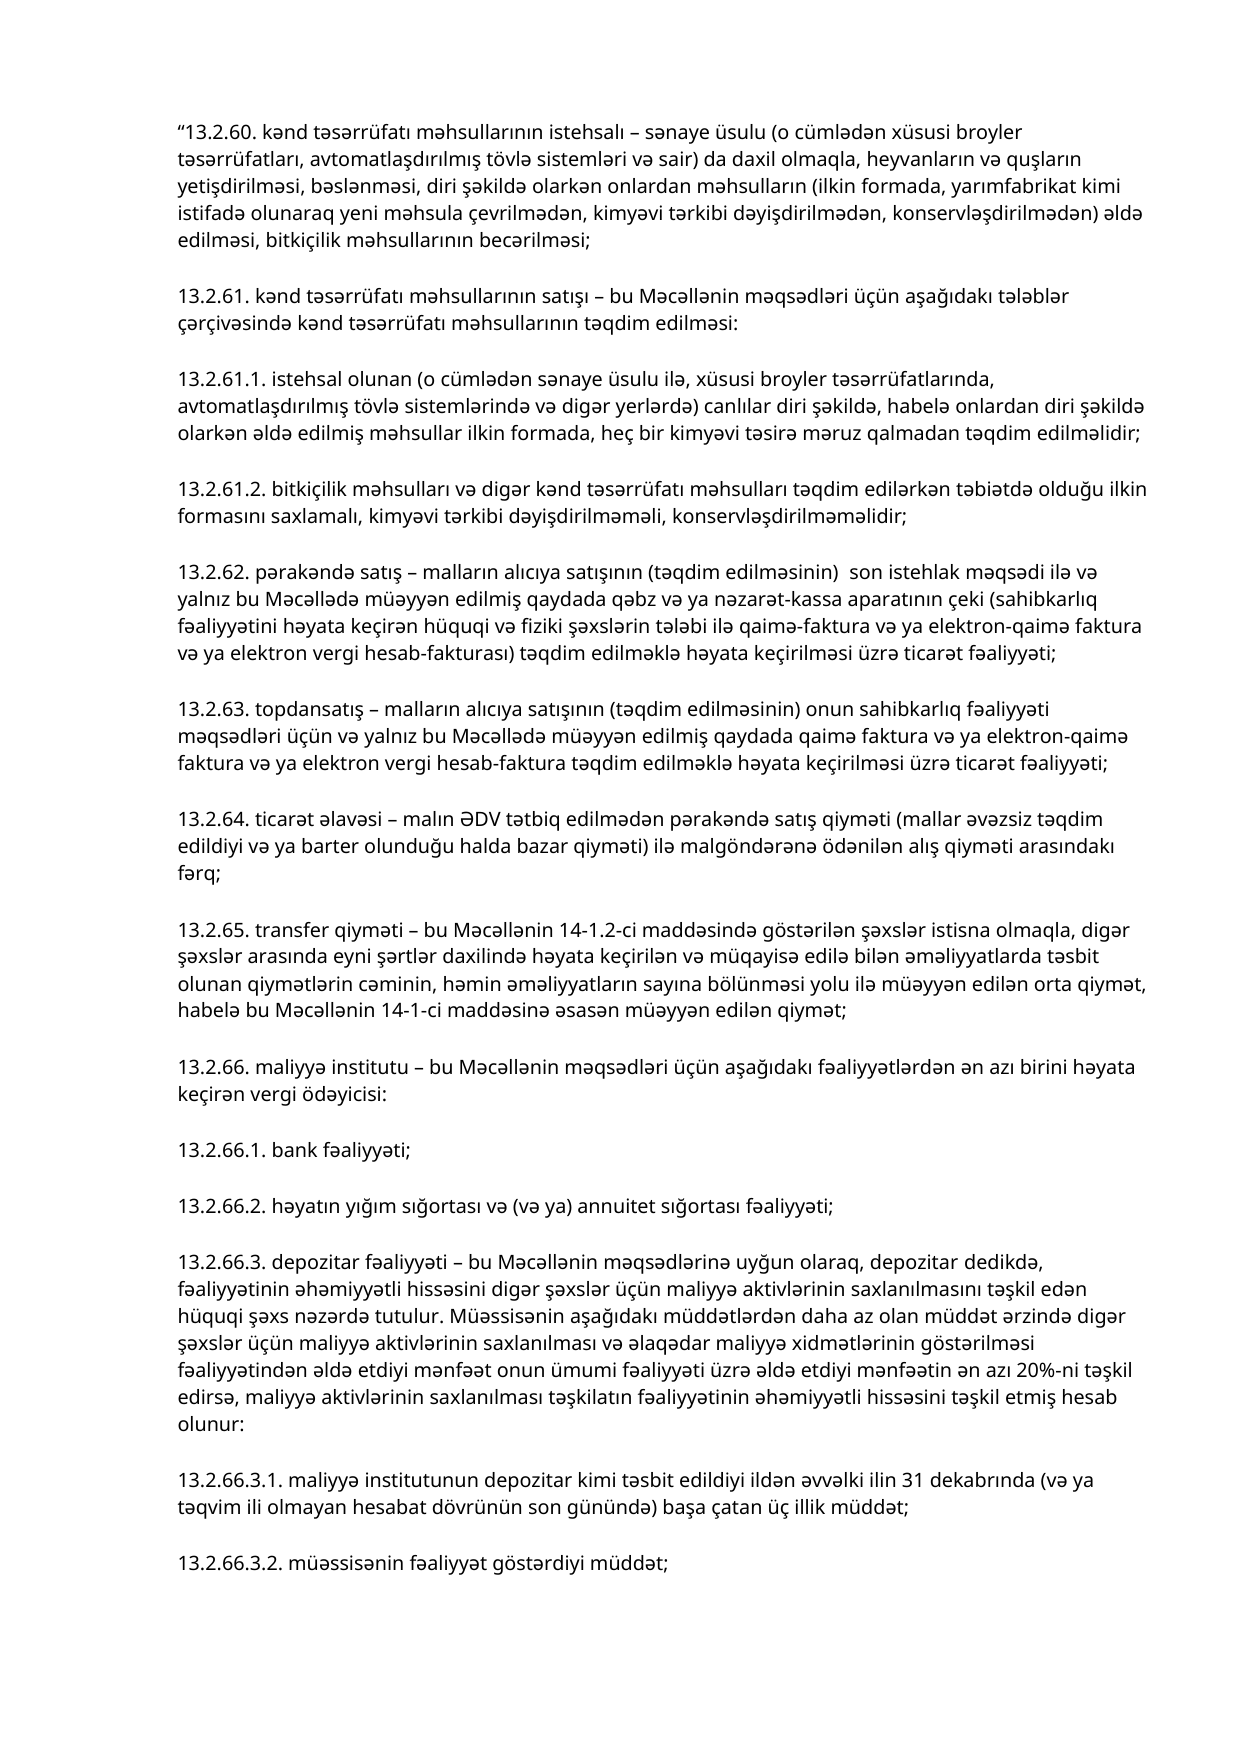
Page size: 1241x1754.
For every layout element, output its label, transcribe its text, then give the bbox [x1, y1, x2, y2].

text 13.2.66.3.1. maliyyə institutunun depozitar kimi təsbit edildiyi ildən əvvəlki ilin 31 dekabrında (və ya təqvim ili olmayan hesabat dövrünün son günündə) başa çatan üç illik müddət; [177, 1466, 1152, 1520]
text 13.2.61.1. istehsal olunan (o cümlədən sənaye üsulu ilə, xüsusi broyler təsərrüfatlarında, avtomatlaşdırılmış tövlə sistemlərində və digər yerlərdə) canlılar diri şəkildə, habelə onlardan diri şəkildə olarkən əldə edilmiş məhsullar ilkin formada, heç bir kimyəvi təsirə məruz qalmadan təqdim edilməlidir; [177, 365, 1152, 446]
text 13.2.61. kənd təsərrüfatı məhsullarının satışı – bu Məcəllənin məqsədləri üçün aşağıdakı tələblər çərçivəsində kənd təsərrüfatı məhsullarının təqdim edilməsi: [177, 282, 1152, 336]
text 13.2.64. ticarət əlavəsi – malın ƏDV tətbiq edilmədən pərakəndə satış qiyməti (mallar əvəzsiz təqdim edildiyi və ya barter olunduğu halda bazar qiyməti) ilə malgöndərənə ödənilən alış qiyməti arasındakı fərq; [177, 806, 1152, 887]
text 13.2.63. topdansatış – malların alıcıya satışının (təqdim edilməsinin) onun sahibkarlıq fəaliyyəti məqsədləri üçün və yalnız bu Məcəllədə müəyyən edilmiş qaydada qaimə faktura və ya elektron-qaimə faktura və ya elektron vergi hesab-faktura təqdim edilməklə həyata keçirilməsi üzrə ticarət fəaliyyəti; [177, 696, 1152, 777]
text 13.2.66.1. bank fəaliyyəti; [177, 1136, 1152, 1163]
text 13.2.62. pərakəndə satış – malların alıcıya satışının (təqdim edilməsinin) son istehlak məqsədi ilə və yalnız bu Məcəllədə müəyyən edilmiş qaydada qəbz və ya nəzarət-kassa aparatının çeki (sahibkarlıq fəaliyyətini həyata keçirən hüquqi və fiziki şəxslərin tələbi ilə qaimə-faktura və ya elektron-qaimə faktura və ya elektron vergi hesab-fakturası) təqdim edilməklə həyata keçirilməsi üzrə ticarət fəaliyyəti; [177, 558, 1152, 666]
text 13.2.66.2. həyatın yığım sığortası və (və ya) annuitet sığortası fəaliyyəti; [177, 1192, 1152, 1219]
text 13.2.66.3. depozitar fəaliyyəti – bu Məcəllənin məqsədlərinə uyğun olaraq, depozitar dedikdə, fəaliyyətinin əhəmiyyətli hissəsini digər şəxslər üçün maliyyə aktivlərinin saxlanılmasını təşkil edən hüquqi şəxs nəzərdə tutulur. Müəssisənin aşağıdakı müddətlərdən daha az olan müddət ərzində digər şəxslər üçün maliyyə aktivlərinin saxlanılması və əlaqədar maliyyə xidmətlərinin göstərilməsi fəaliyyətindən əldə etdiyi mənfəət onun ümumi fəaliyyəti üzrə əldə etdiyi mənfəətin ən azı 20%-ni təşkil edirsə, maliyyə aktivlərinin saxlanılması təşkilatın fəaliyyətinin əhəmiyyətli hissəsini təşkil etmiş hesab olunur: [177, 1248, 1152, 1437]
text 13.2.66.3.2. müəssisənin fəaliyyət göstərdiyi müddət; [177, 1549, 1152, 1576]
text 13.2.61.2. bitkiçilik məhsulları və digər kənd təsərrüfatı məhsulları təqdim edilərkən təbiətdə olduğu ilkin formasını saxlamalı, kimyəvi tərkibi dəyişdirilməməli, konservləşdirilməməlidir; [177, 475, 1152, 529]
text “13.2.60. kənd təsərrüfatı məhsullarının istehsalı – sənaye üsulu (o cümlədən xüsusi broyler təsərrüfatları, avtomatlaşdırılmış tövlə sistemləri və sair) da daxil olmaqla, heyvanların və quşların yetişdirilməsi, bəslənməsi, diri şəkildə olarkən onlardan məhsulların (ilkin formada, yarımfabrikat kimi istifadə olunaraq yeni məhsula çevrilmədən, kimyəvi tərkibi dəyişdirilmədən, konservləşdirilmədən) əldə edilməsi, bitkiçilik məhsullarının becərilməsi; [177, 118, 1152, 253]
text 13.2.66. maliyyə institutu – bu Məcəllənin məqsədləri üçün aşağıdakı fəaliyyətlərdən ən azı birini həyata keçirən vergi ödəyicisi: [177, 1053, 1152, 1107]
text 13.2.65. transfer qiyməti – bu Məcəllənin 14-1.2-ci maddəsində göstərilən şəxslər istisna olmaqla, digər şəxslər arasında eyni şərtlər daxilində həyata keçirilən və müqayisə edilə bilən əməliyyatlarda təsbit olunan qiymətlərin cəminin, həmin əməliyyatların sayına bölünməsi yolu ilə müəyyən edilən orta qiymət, habelə bu Məcəllənin 14-1-ci maddəsinə əsasən müəyyən edilən qiymət; [177, 916, 1152, 1024]
